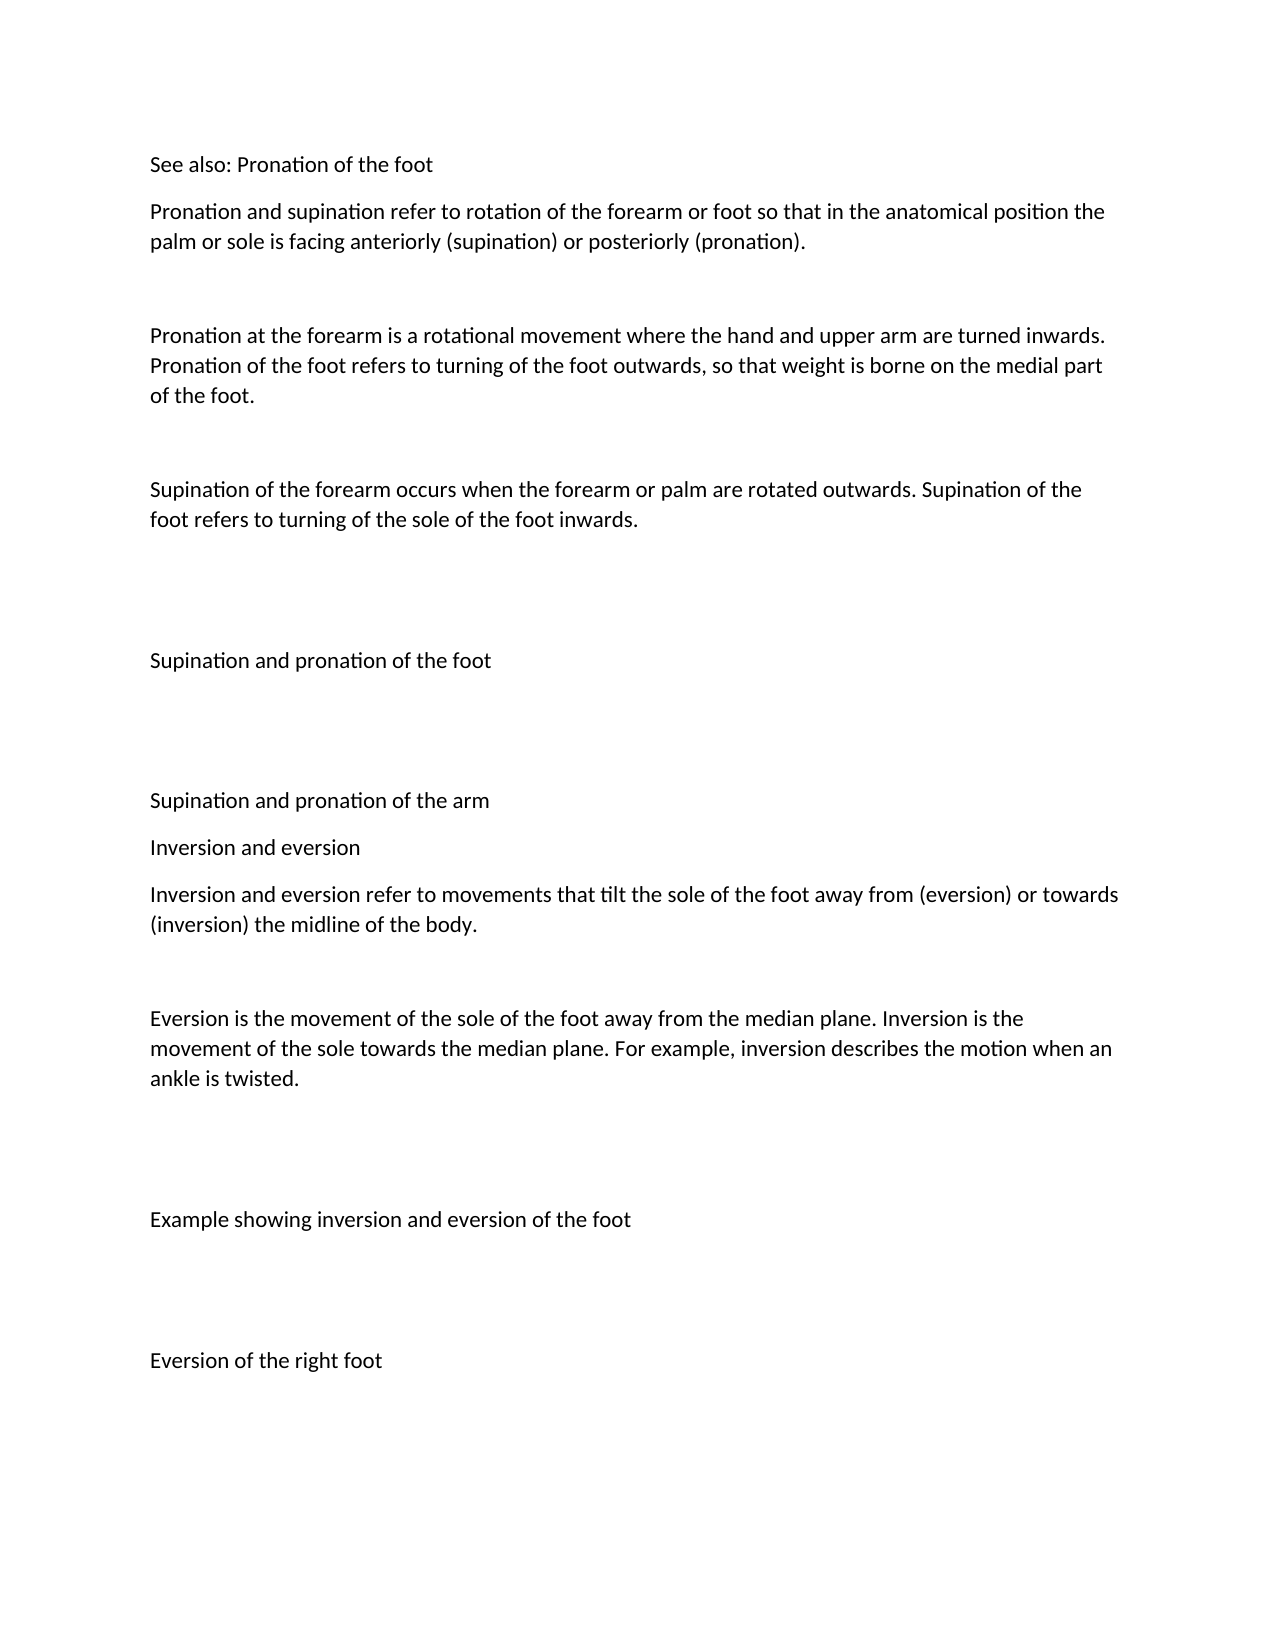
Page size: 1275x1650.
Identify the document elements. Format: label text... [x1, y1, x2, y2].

text Inversion and eversion refer to movements that tilt the sole of the foot away from (eversion) or towards (inversion) the midline of the body. [150, 880, 1125, 938]
text Inversion and eversion [150, 833, 1125, 861]
text Pronation and supination refer to rotation of the forearm or foot so that in the anatomical position the palm or sole is facing anteriorly (supination) or posteriorly (pronation). [150, 197, 1125, 255]
text Eversion of the right foot [150, 1346, 1125, 1374]
text Supination and pronation of the foot [150, 646, 1125, 674]
text Eversion is the movement of the sole of the foot away from the median plane. Inversion is the movement of the sole towards the median plane. For example, inversion describes the motion when an ankle is twisted. [150, 1004, 1125, 1093]
text Supination and pronation of the arm [150, 786, 1125, 814]
text Supination of the forearm occurs when the forearm or palm are rotated outwards. Supination of the foot refers to turning of the sole of the foot inwards. [150, 475, 1125, 533]
text Example showing inversion and eversion of the foot [150, 1205, 1125, 1233]
text See also: Pronation of the foot [150, 150, 1125, 178]
text Pronation at the forearm is a rotational movement where the hand and upper arm are turned inwards. Pronation of the foot refers to turning of the foot outwards, so that weight is borne on the medial part of the foot. [150, 321, 1125, 409]
